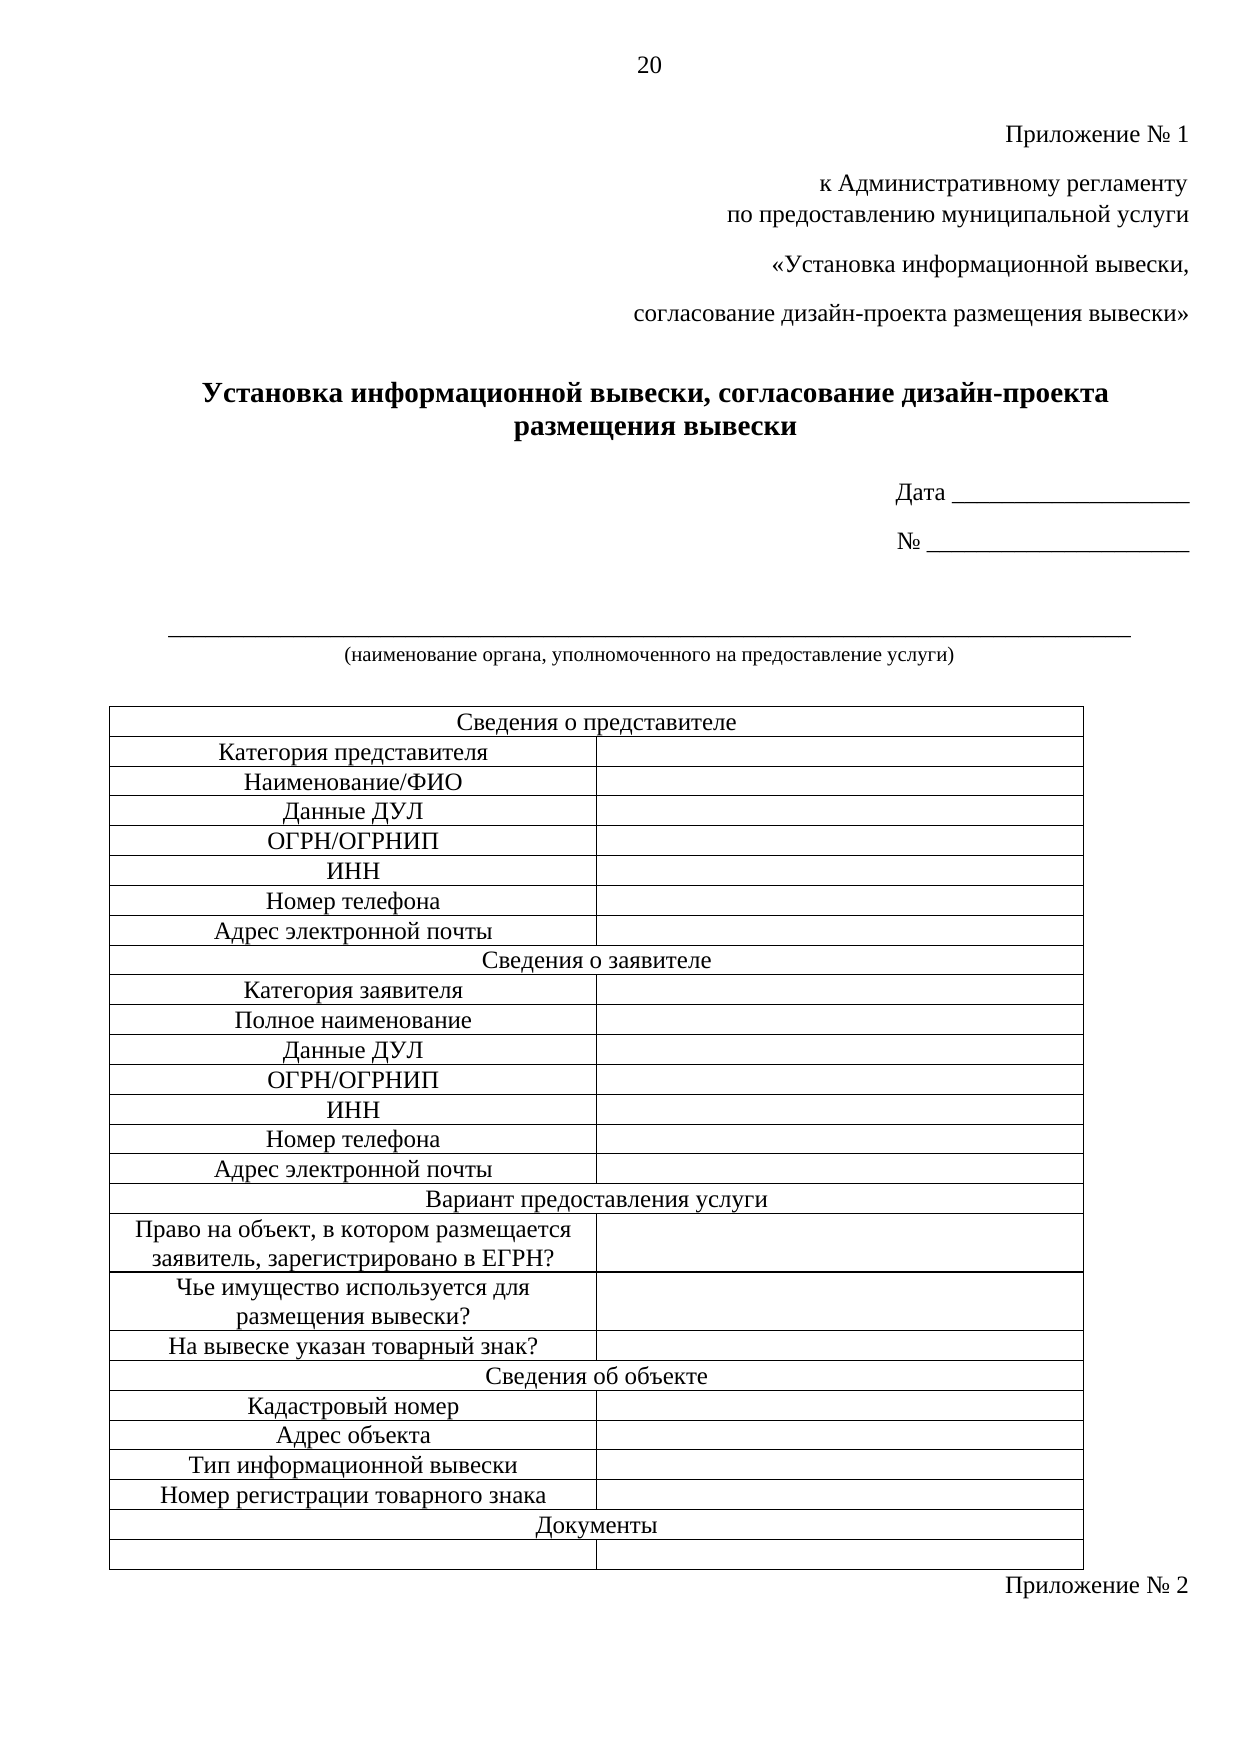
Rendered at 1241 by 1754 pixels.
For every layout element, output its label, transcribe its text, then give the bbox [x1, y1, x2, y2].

table_cell [597, 1005, 1083, 1034]
table_cell [597, 1065, 1083, 1094]
table_cell Право на объект, в котором размещается заявитель, зарегистрировано в ЕГРН? [110, 1214, 596, 1271]
table_cell ИНН [110, 856, 596, 885]
table_cell ИНН [110, 1095, 596, 1123]
text «Установка информационной вывески, [110, 249, 1189, 278]
table_cell [597, 886, 1083, 915]
table_cell [597, 1480, 1083, 1509]
table_cell [597, 975, 1083, 1004]
table_cell Чье имущество используется для размещения вывески? [110, 1273, 596, 1330]
table_cell [597, 767, 1083, 795]
table_cell [597, 1273, 1083, 1330]
table_cell Данные ДУЛ [110, 796, 596, 825]
table_cell ОГРН/ОГРНИП [110, 826, 596, 855]
table_cell [597, 737, 1083, 766]
table_cell Адрес электронной почты [110, 916, 596, 944]
table_cell Номер телефона [110, 886, 596, 915]
table_cell Тип информационной вывески [110, 1450, 596, 1479]
table_cell [597, 1540, 1083, 1569]
text по предоставлению муниципальной услуги [110, 199, 1189, 228]
text № _____________________ [110, 526, 1189, 555]
table_cell [597, 1331, 1083, 1360]
table_cell [597, 916, 1083, 944]
table_cell [597, 856, 1083, 885]
table_cell Категория заявителя [110, 975, 596, 1004]
text Приложение № 1 [110, 119, 1189, 148]
table_cell [597, 796, 1083, 825]
text согласование дизайн-проекта размещения вывески» [110, 298, 1189, 327]
table_cell Документы [110, 1510, 1083, 1539]
table_cell ОГРН/ОГРНИП [110, 1065, 596, 1094]
table_cell Адрес объекта [110, 1421, 596, 1449]
table_cell [597, 1450, 1083, 1479]
table_cell Номер телефона [110, 1125, 596, 1153]
table_cell Адрес электронной почты [110, 1154, 596, 1183]
table_cell Кадастровый номер [110, 1391, 596, 1419]
table_cell [597, 1035, 1083, 1064]
table_cell [597, 1421, 1083, 1449]
table_cell Вариант предоставления услуги [110, 1184, 1083, 1213]
table_cell [597, 1391, 1083, 1419]
text к Административному регламенту [110, 168, 1188, 197]
text (наименование органа, уполномоченного на предоставление услуги) [110, 642, 1189, 666]
text Дата ___________________ [110, 477, 1189, 505]
table_cell [597, 1125, 1083, 1153]
table_cell Сведения о заявителе [110, 946, 1083, 974]
table_cell [597, 1095, 1083, 1123]
text Установка информационной вывески, согласование дизайн-проекта размещения вывески [122, 376, 1189, 442]
text _____________________________________________________________________________ [110, 611, 1189, 639]
table_cell [597, 826, 1083, 855]
table_cell [597, 1154, 1083, 1183]
table_cell Категория представителя [110, 737, 596, 766]
table_cell На вывеске указан товарный знак? [110, 1331, 596, 1360]
table_cell [110, 1540, 596, 1569]
table_cell Данные ДУЛ [110, 1035, 596, 1064]
table_cell [597, 1214, 1083, 1271]
table_cell Наименование/ФИО [110, 767, 596, 795]
table_cell Номер регистрации товарного знака [110, 1480, 596, 1509]
text Приложение № 2 [110, 1570, 1189, 1598]
table_header Сведения о представителе [110, 707, 1083, 736]
table_cell Сведения об объекте [110, 1361, 1083, 1390]
table_cell Полное наименование [110, 1005, 596, 1034]
